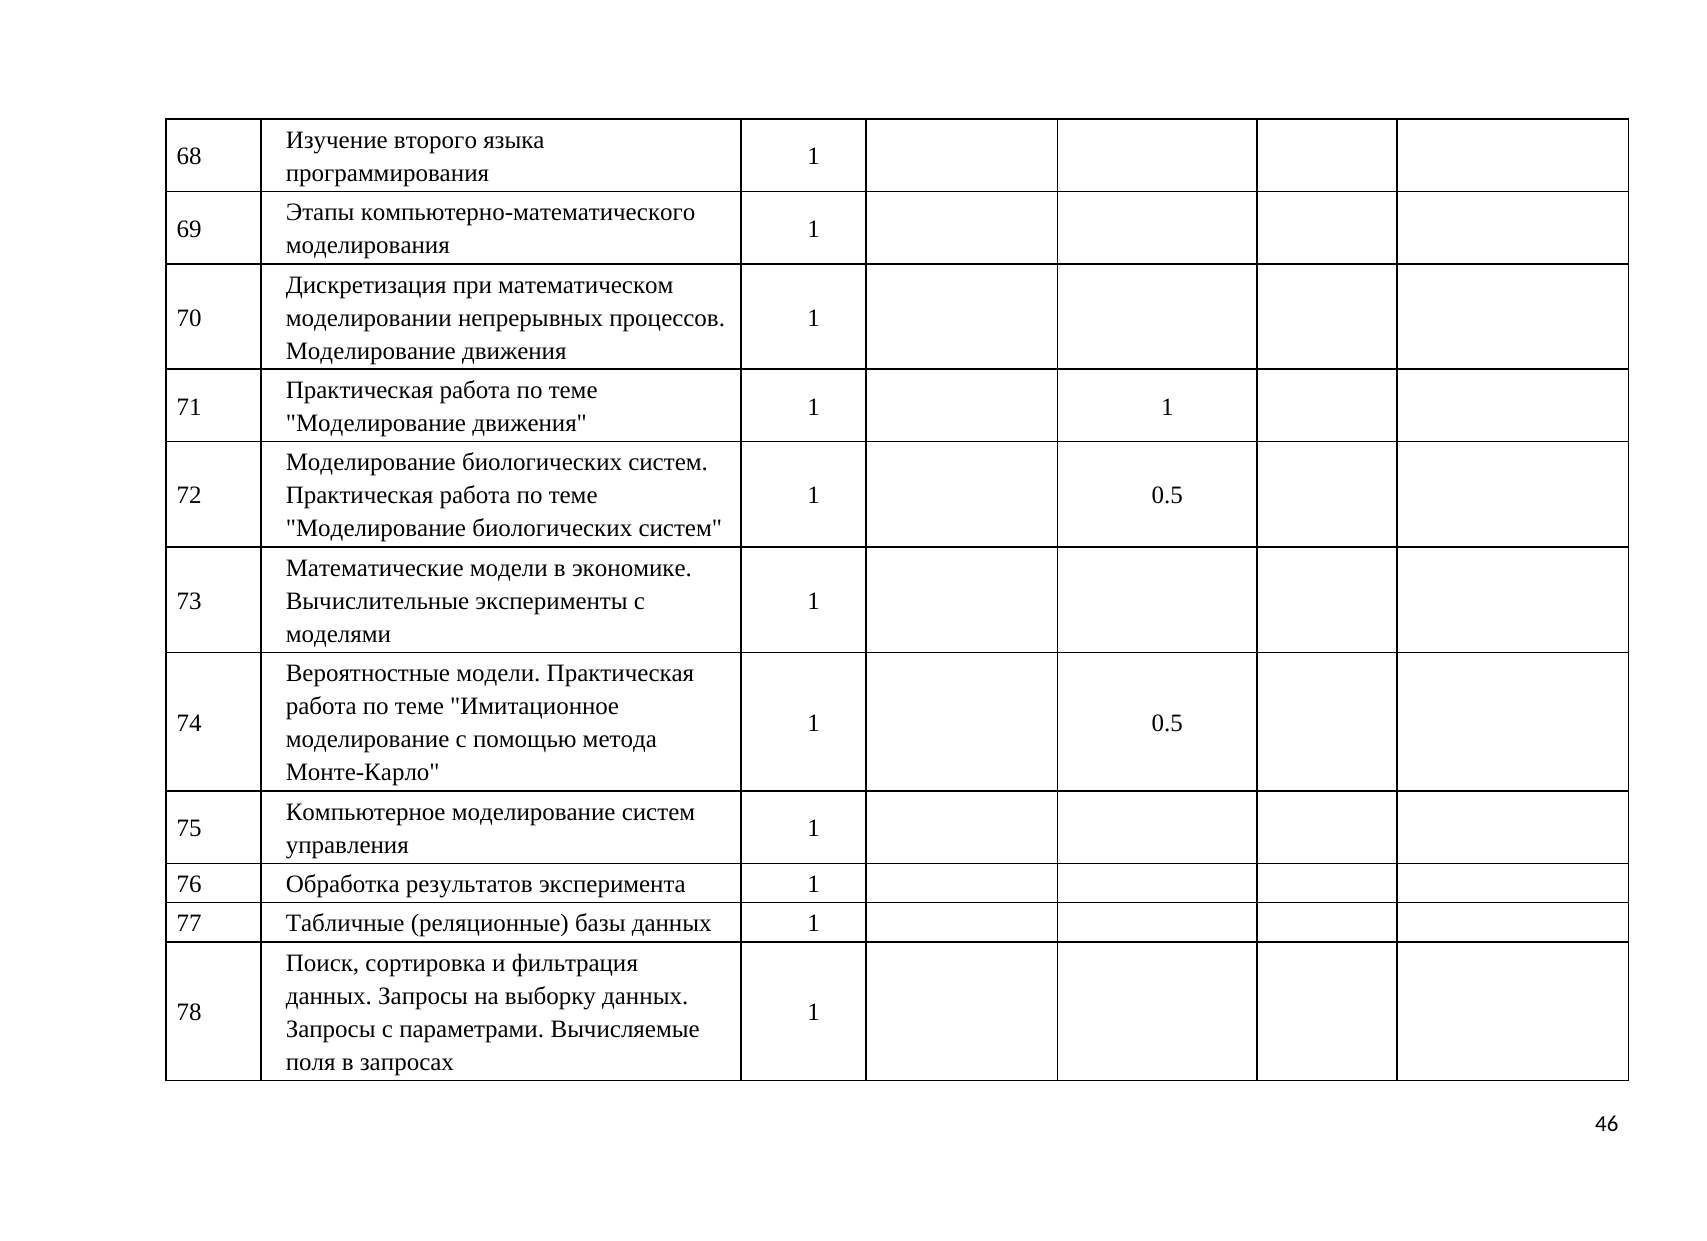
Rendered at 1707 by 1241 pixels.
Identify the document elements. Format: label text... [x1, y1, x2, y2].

table_cell [1398, 903, 1628, 941]
table_cell Математические модели в экономике. Вычислительные эксперименты с моделями [262, 548, 740, 652]
table_cell [1398, 370, 1628, 441]
table_cell Дискретизация при математическом моделировании непрерывных процессов. Моделирование движения [262, 265, 740, 368]
table_cell 1 [742, 548, 865, 652]
table_cell 77 [167, 903, 260, 941]
table_cell [867, 120, 1057, 191]
table_cell [1058, 864, 1256, 902]
table_cell 0.5 [1058, 442, 1256, 546]
table_cell [867, 903, 1057, 941]
table_cell [1258, 903, 1396, 941]
table_cell 1 [742, 864, 865, 902]
table_cell [1058, 943, 1256, 1079]
table_cell 71 [167, 370, 260, 441]
table_cell [1258, 792, 1396, 862]
table_cell [1258, 442, 1396, 546]
table_cell 1 [742, 120, 865, 191]
table_cell [867, 370, 1057, 441]
table_cell [1398, 442, 1628, 546]
table_cell [1058, 120, 1256, 191]
table_cell [1058, 265, 1256, 368]
table_cell 72 [167, 442, 260, 546]
table_cell [1058, 548, 1256, 652]
table_cell 73 [167, 548, 260, 652]
table_cell [1398, 548, 1628, 652]
table_cell 1 [742, 903, 865, 941]
table_cell [1258, 653, 1396, 790]
table_cell [867, 792, 1057, 862]
table_cell [867, 265, 1057, 368]
table_cell [867, 192, 1057, 263]
table_cell Практическая работа по теме "Моделирование движения" [262, 370, 740, 441]
table_cell [1258, 548, 1396, 652]
table_cell 76 [167, 864, 260, 902]
table_cell Обработка результатов эксперимента [262, 864, 740, 902]
table_cell Этапы компьютерно-математического моделирования [262, 192, 740, 263]
table_cell 1 [1058, 370, 1256, 441]
table_cell [1258, 943, 1396, 1079]
table_cell 1 [742, 265, 865, 368]
table_cell [867, 943, 1057, 1079]
table_cell Табличные (реляционные) базы данных [262, 903, 740, 941]
table_cell 1 [742, 370, 865, 441]
table_cell 0.5 [1058, 653, 1256, 790]
table_cell [867, 653, 1057, 790]
table_cell 74 [167, 653, 260, 790]
table_cell 70 [167, 265, 260, 368]
table_cell Компьютерное моделирование систем управления [262, 792, 740, 862]
table_cell [1058, 792, 1256, 862]
table_cell [1398, 265, 1628, 368]
table_cell [1398, 120, 1628, 191]
table_cell [1058, 903, 1256, 941]
table_cell [1398, 943, 1628, 1079]
table_cell [1398, 192, 1628, 263]
table_cell [1258, 120, 1396, 191]
table_cell Поиск, сортировка и фильтрация данных. Запросы на выборку данных. Запросы с параметрами. Вычисляемые поля в запросах [262, 943, 740, 1079]
table_cell 78 [167, 943, 260, 1079]
table_cell [867, 442, 1057, 546]
table_cell [1258, 864, 1396, 902]
table_cell [1398, 653, 1628, 790]
table_cell [1058, 192, 1256, 263]
table_cell [1398, 792, 1628, 862]
table_cell 1 [742, 442, 865, 546]
table_cell 1 [742, 943, 865, 1079]
table_cell 1 [742, 192, 865, 263]
table_cell [1398, 864, 1628, 902]
table_cell 1 [742, 653, 865, 790]
table_cell 69 [167, 192, 260, 263]
table_cell [1258, 192, 1396, 263]
table_cell [867, 548, 1057, 652]
table_cell [867, 864, 1057, 902]
table_cell Вероятностные модели. Практическая работа по теме "Имитационное моделирование с помощью метода Монте-Карло" [262, 653, 740, 790]
table_cell 68 [167, 120, 260, 191]
table_cell [1258, 370, 1396, 441]
table_cell Моделирование биологических систем. Практическая работа по теме "Моделирование биологических систем" [262, 442, 740, 546]
table_cell [1258, 265, 1396, 368]
table_cell 1 [742, 792, 865, 862]
table_cell 75 [167, 792, 260, 862]
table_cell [262, 120, 740, 191]
